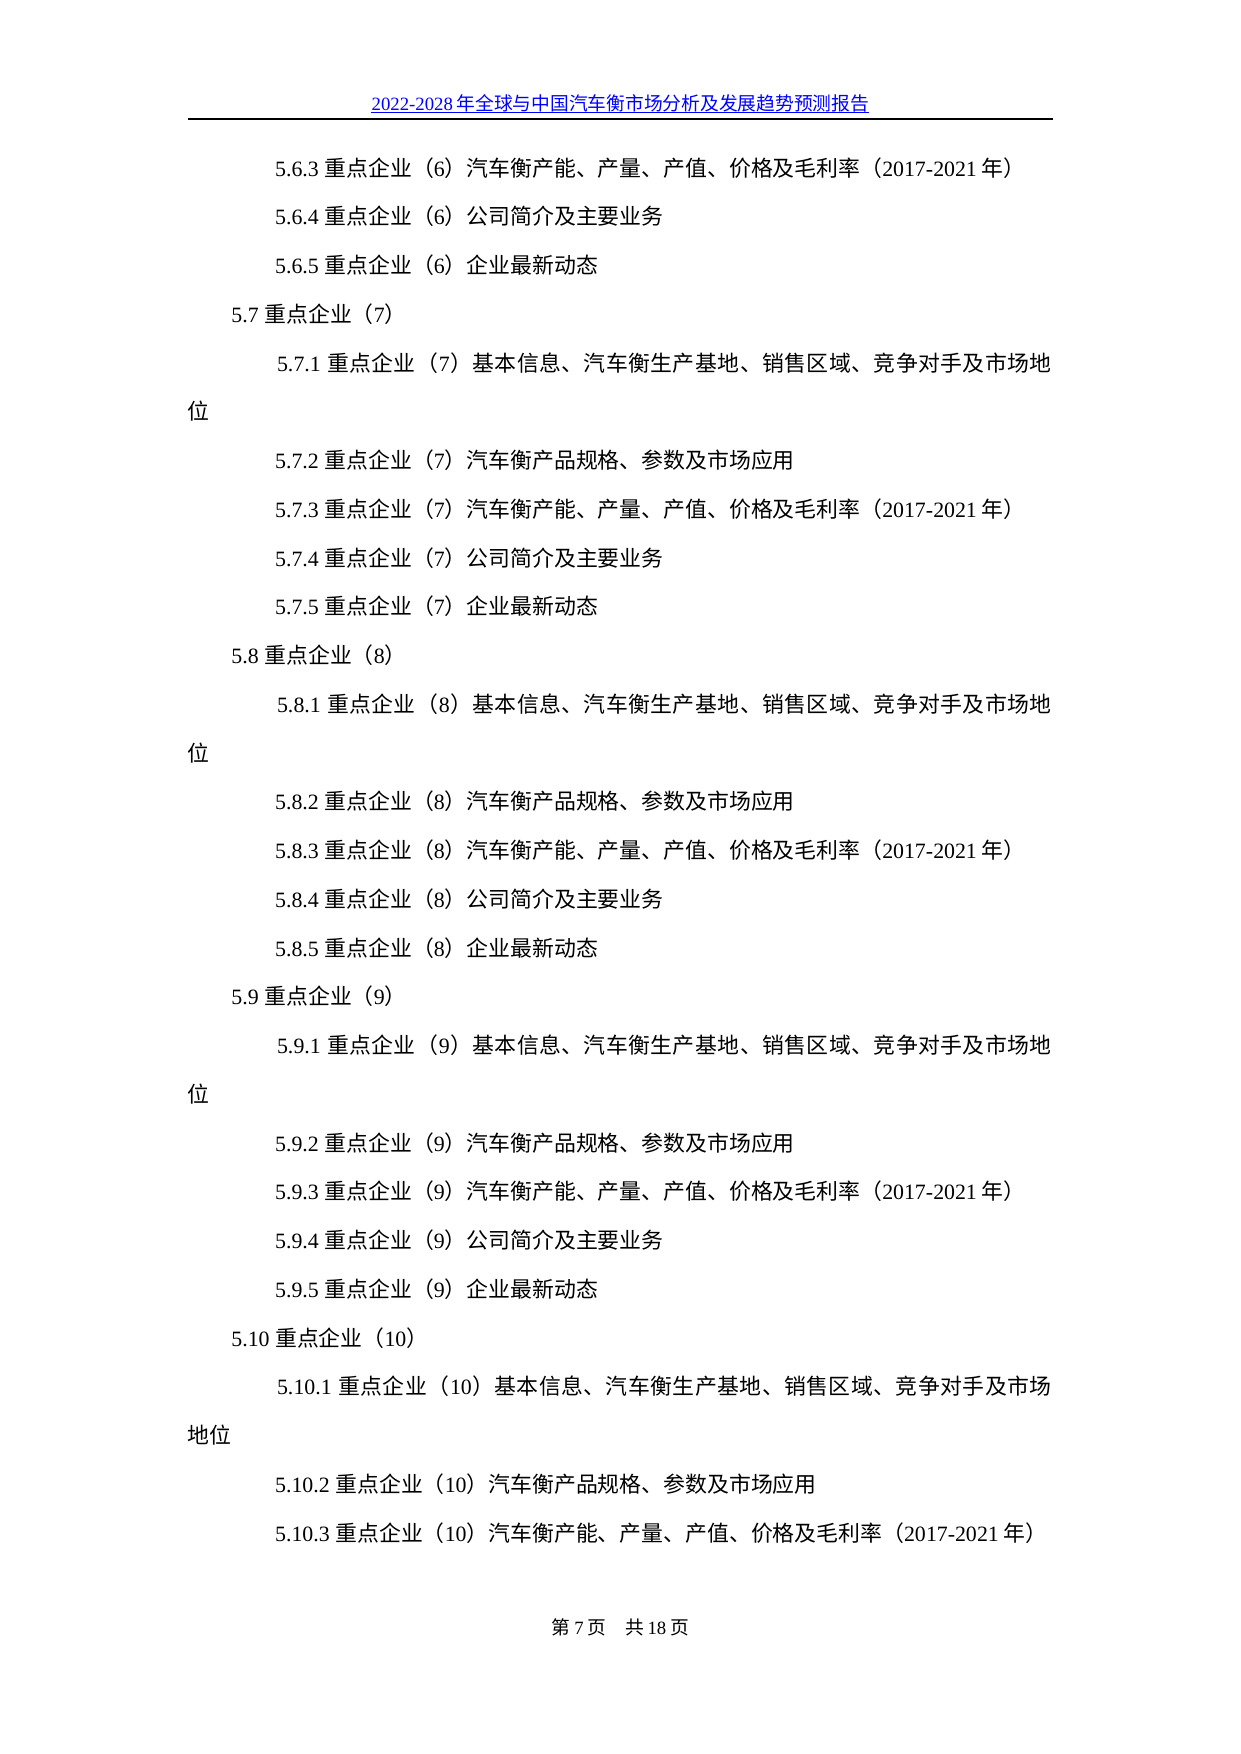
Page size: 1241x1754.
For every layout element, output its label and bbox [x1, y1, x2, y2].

text [187, 150, 1053, 1548]
